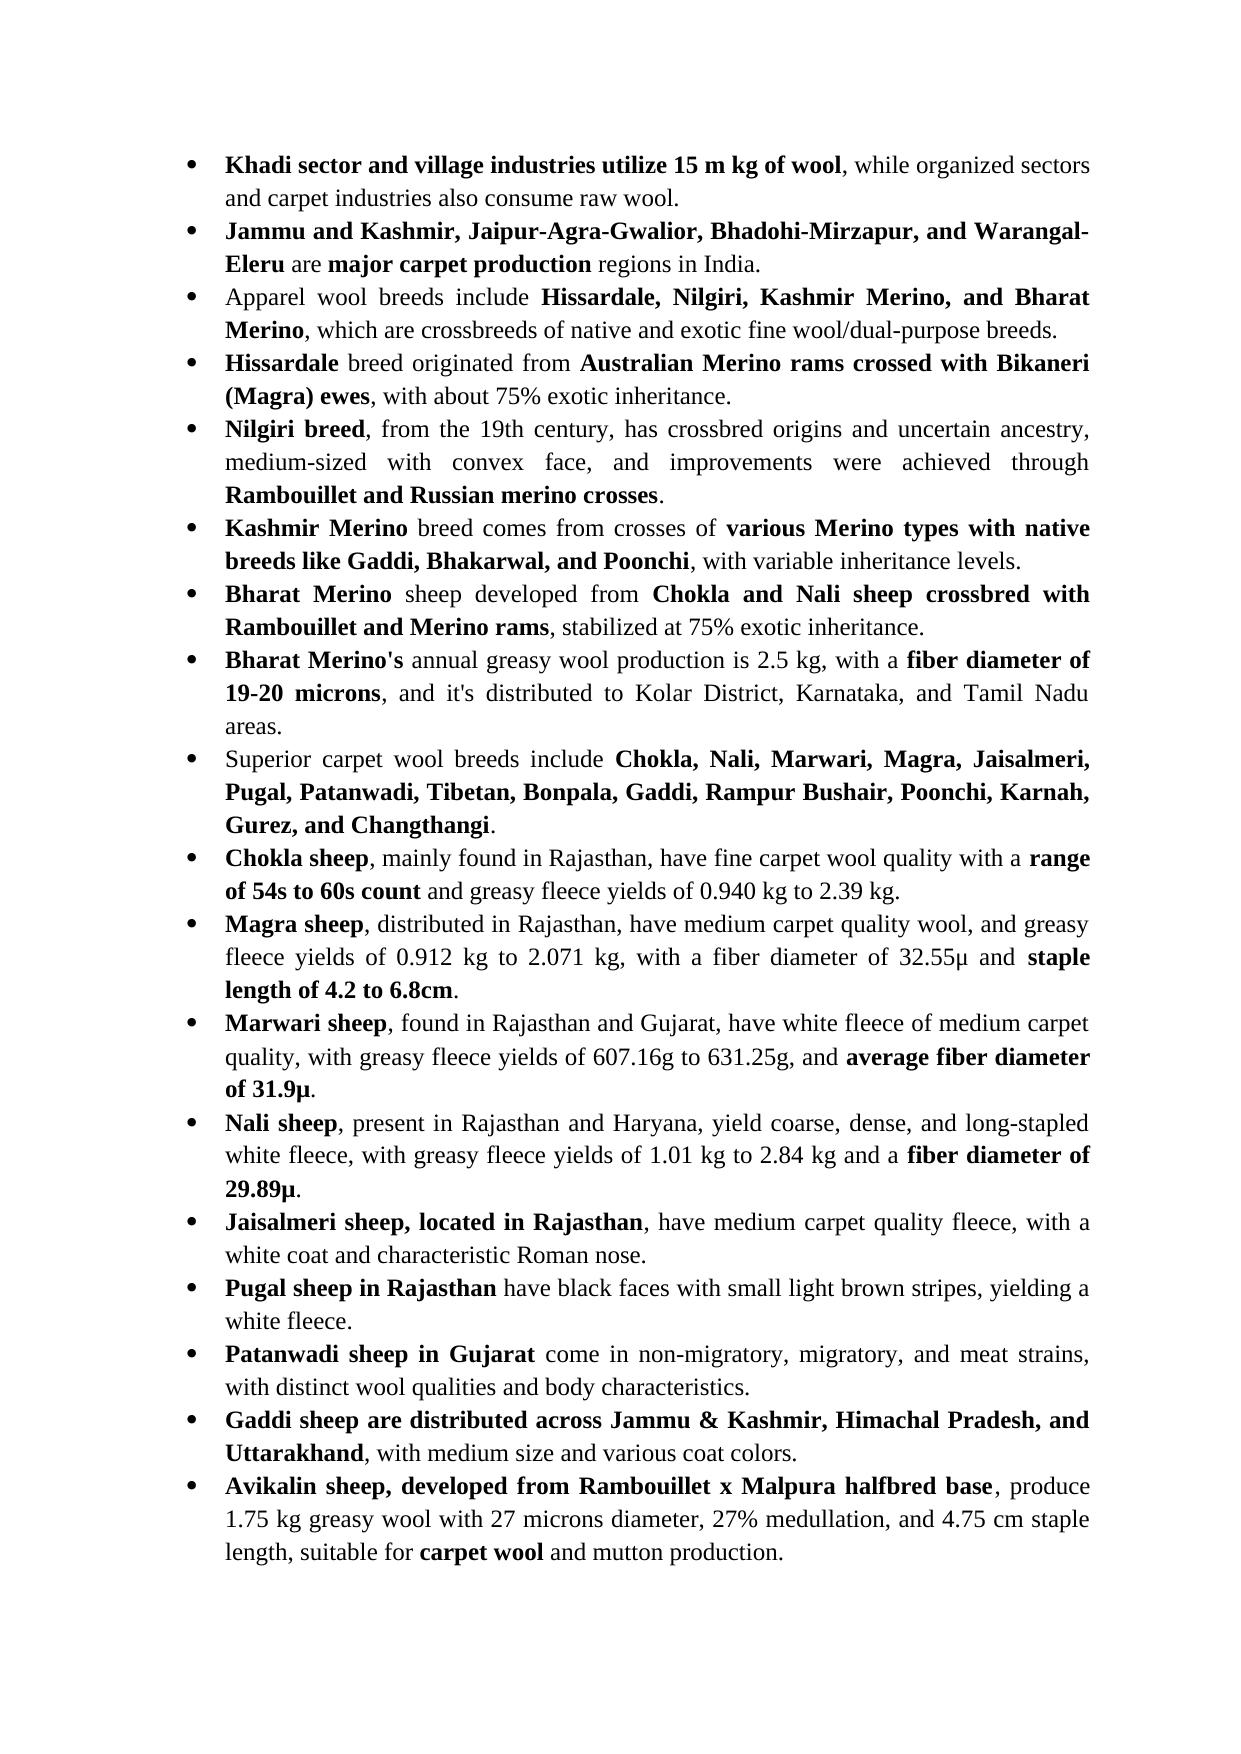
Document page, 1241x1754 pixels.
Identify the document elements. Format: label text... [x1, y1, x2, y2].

list Superior carpet wool breeds include Chokla, Nali, Marwari, Magra, Jaisalmeri, Pugal, Patanwadi, Tibetan, Bonpala, Gaddi, Rampur Bushair, Poonchi, Karnah, Gurez, and Changthangi. [187, 744, 1090, 839]
list Gaddi sheep are distributed across Jammu & Kashmir, Himachal Pradesh, and Uttarakhand, with medium size and various coat colors. [187, 1405, 1090, 1467]
list Jaisalmeri sheep, located in Rajasthan, have medium carpet quality fleece, with a white coat and characteristic Roman nose. [187, 1207, 1090, 1268]
list Khadi sector and village industries utilize 15 m kg of wool, while organized sectors and carpet industries also consume raw wool. [187, 150, 1090, 212]
list Chokla sheep, mainly found in Rajasthan, have fine carpet wool quality with a range of 54s to 60s count and greasy fleece yields of 0.940 kg to 2.39 kg. [187, 843, 1090, 905]
list Avikalin sheep, developed from Rambouillet x Malpura halfbred base, produce 1.75 kg greasy wool with 27 microns diameter, 27% medullation, and 4.75 cm staple length, suitable for carpet wool and mutton production. [187, 1471, 1090, 1566]
list Marwari sheep, found in Rajasthan and Gujarat, have white fleece of medium carpet quality, with greasy fleece yields of 607.16g to 631.25g, and average fiber diameter of 31.9μ. [187, 1008, 1090, 1103]
list Patanwadi sheep in Gujarat come in non-migratory, migratory, and meat strains, with distinct wool qualities and body characteristics. [187, 1339, 1090, 1401]
list Pugal sheep in Rajasthan have black faces with small light brown stripes, yielding a white fleece. [187, 1273, 1090, 1334]
list Magra sheep, distributed in Rajasthan, have medium carpet quality wool, and greasy fleece yields of 0.912 kg to 2.071 kg, with a fiber diameter of 32.55μ and staple length of 4.2 to 6.8cm. [187, 909, 1090, 1004]
list Kashmir Merino breed comes from crosses of various Merino types with native breeds like Gaddi, Bhakarwal, and Poonchi, with variable inheritance levels. [187, 513, 1090, 575]
list Bharat Merino's annual greasy wool production is 2.5 kg, with a fiber diameter of 19-20 microns, and it's distributed to Kolar District, Karnataka, and Tamil Nadu areas. [187, 645, 1090, 740]
list Bharat Merino sheep developed from Chokla and Nali sheep crossbred with Rambouillet and Merino rams, stabilized at 75% exotic inheritance. [187, 579, 1090, 641]
list Nilgiri breed, from the 19th century, has crossbred origins and uncertain ancestry, medium-sized with convex face, and improvements were achieved through Rambouillet and Russian merino crosses. [187, 414, 1090, 509]
list Jammu and Kashmir, Jaipur-Agra-Gwalior, Bhadohi-Mirzapur, and Warangal-Eleru are major carpet production regions in India. [187, 216, 1090, 278]
list Apparel wool breeds include Hissardale, Nilgiri, Kashmir Merino, and Bharat Merino, which are crossbreeds of native and exotic fine wool/dual-purpose breeds. [187, 282, 1090, 344]
list Hissardale breed originated from Australian Merino rams crossed with Bikaneri (Magra) ewes, with about 75% exotic inheritance. [187, 348, 1090, 410]
list Nali sheep, present in Rajasthan and Haryana, yield coarse, dense, and long-stapled white fleece, with greasy fleece yields of 1.01 kg to 2.84 kg and a fiber diameter of 29.89μ. [187, 1108, 1090, 1202]
